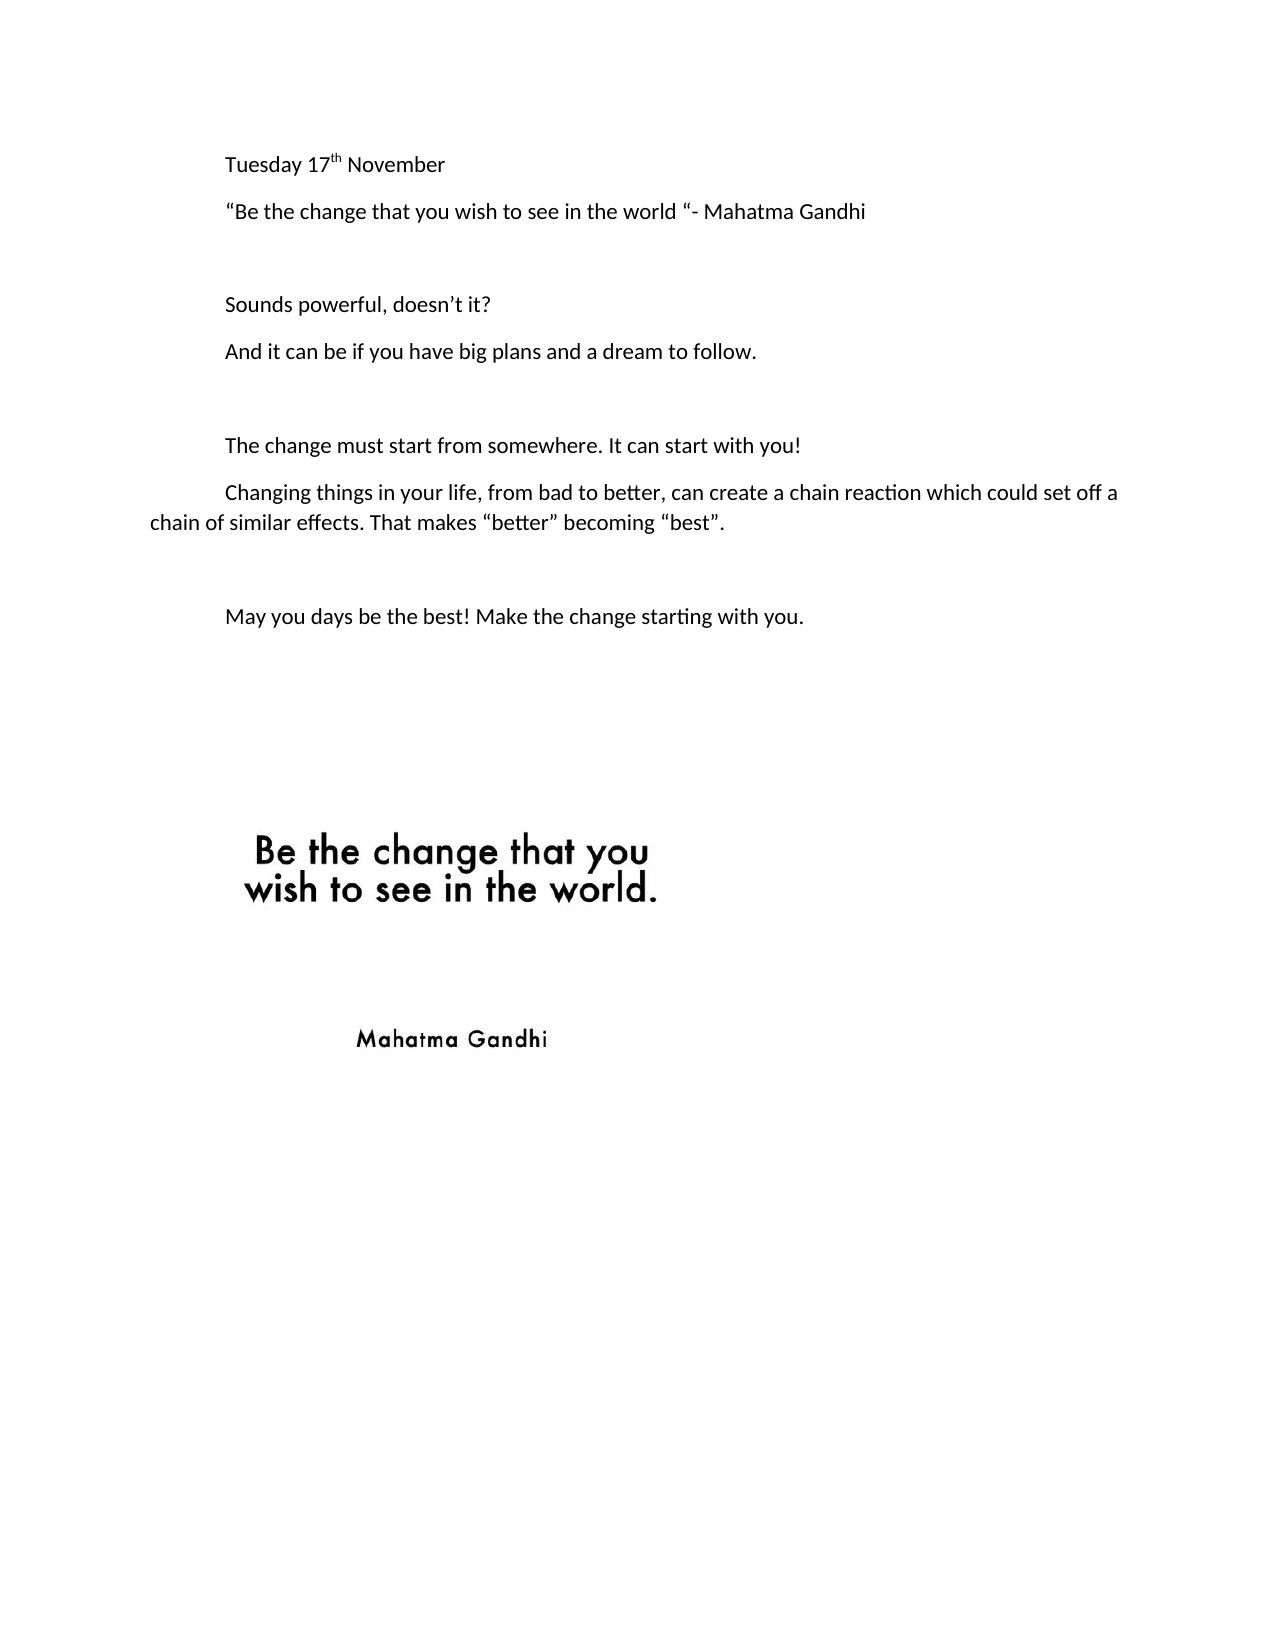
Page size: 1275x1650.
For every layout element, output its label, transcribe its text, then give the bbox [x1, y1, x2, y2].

text And it can be if you have big plans and a dream to follow. [150, 337, 1125, 366]
text Sounds powerful, doesn’t it? [150, 291, 1125, 319]
text Tuesday 17th November [150, 150, 1125, 178]
text May you days be the best! Make the change starting with you. [150, 602, 1125, 630]
text “Be the change that you wish to see in the world “- Mahatma Gandhi [150, 197, 1125, 225]
text The change must start from somewhere. It can start with you! [150, 431, 1125, 459]
text Changing things in your life, from bad to better, can create a chain reaction which could set off a chain of similar effects. That makes “better” becoming “best”. [150, 478, 1125, 536]
picture [225, 648, 677, 1101]
